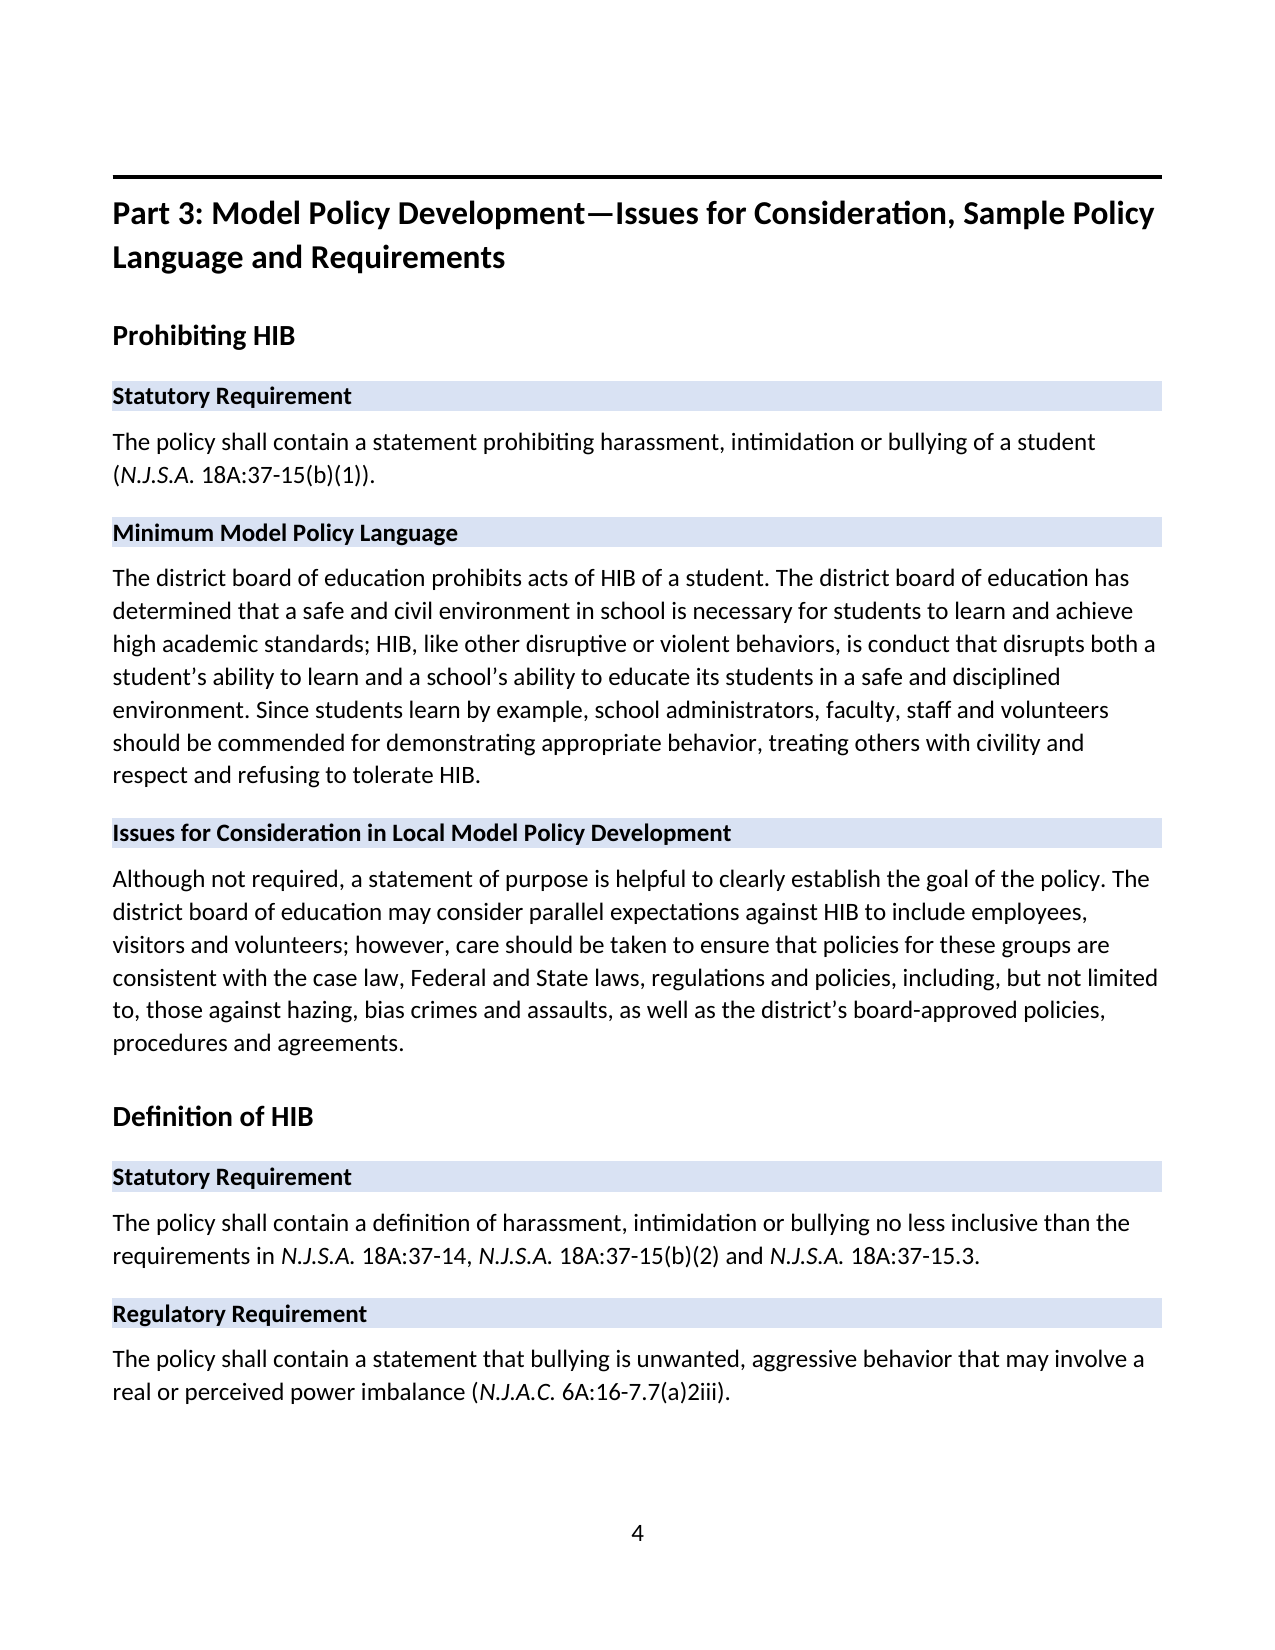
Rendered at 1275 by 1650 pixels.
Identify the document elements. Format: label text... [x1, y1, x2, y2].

subtitle Definition of HIB [112, 1098, 1162, 1134]
text Although not required, a statement of purpose is helpful to clearly establish the goal of the policy. The district board of education may consider parallel expectations against HIB to include employees, visitors and volunteers; however, care should be taken to ensure that policies for these groups are consistent with the case law, Federal and State laws, regulations and policies, including, but not limited to, those against hazing, bias crimes and assaults, as well as the district’s board-approved policies, procedures and agreements. [112, 863, 1162, 1058]
text The district board of education prohibits acts of HIB of a student. The district board of education has determined that a safe and civil environment in school is necessary for students to learn and achieve high academic standards; HIB, like other disruptive or violent behaviors, is conduct that disrupts both a student’s ability to learn and a school’s ability to educate its students in a safe and disciplined environment. Since students learn by example, school administrators, faculty, staff and volunteers should be commended for demonstrating appropriate behavior, treating others with civility and respect and refusing to tolerate HIB. [112, 562, 1162, 790]
subtitle Statutory Requirement [112, 1161, 1162, 1192]
subtitle Statutory Requirement [112, 381, 1162, 411]
text The policy shall contain a statement that bullying is unwanted, aggressive behavior that may involve a real or perceived power imbalance (N.J.A.C. 6A:16-7.7(a)2iii). [112, 1343, 1162, 1407]
subtitle Regulatory Requirement [112, 1298, 1162, 1328]
subtitle Issues for Consideration in Local Model Policy Development [112, 818, 1162, 848]
text The policy shall contain a statement prohibiting harassment, intimidation or bullying of a student (N.J.S.A. 18A:37-15(b)(1)). [112, 426, 1162, 489]
text The policy shall contain a definition of harassment, intimidation or bullying no less inclusive than the requirements in N.J.S.A. 18A:37-14, N.J.S.A. 18A:37-15(b)(2) and N.J.S.A. 18A:37-15.3. [112, 1207, 1162, 1270]
subtitle Part 3: Model Policy Development—Issues for Consideration, Sample Policy Language and Requirements [112, 176, 1162, 276]
subtitle Prohibiting HIB [112, 317, 1162, 353]
subtitle Minimum Model Policy Language [112, 517, 1162, 547]
